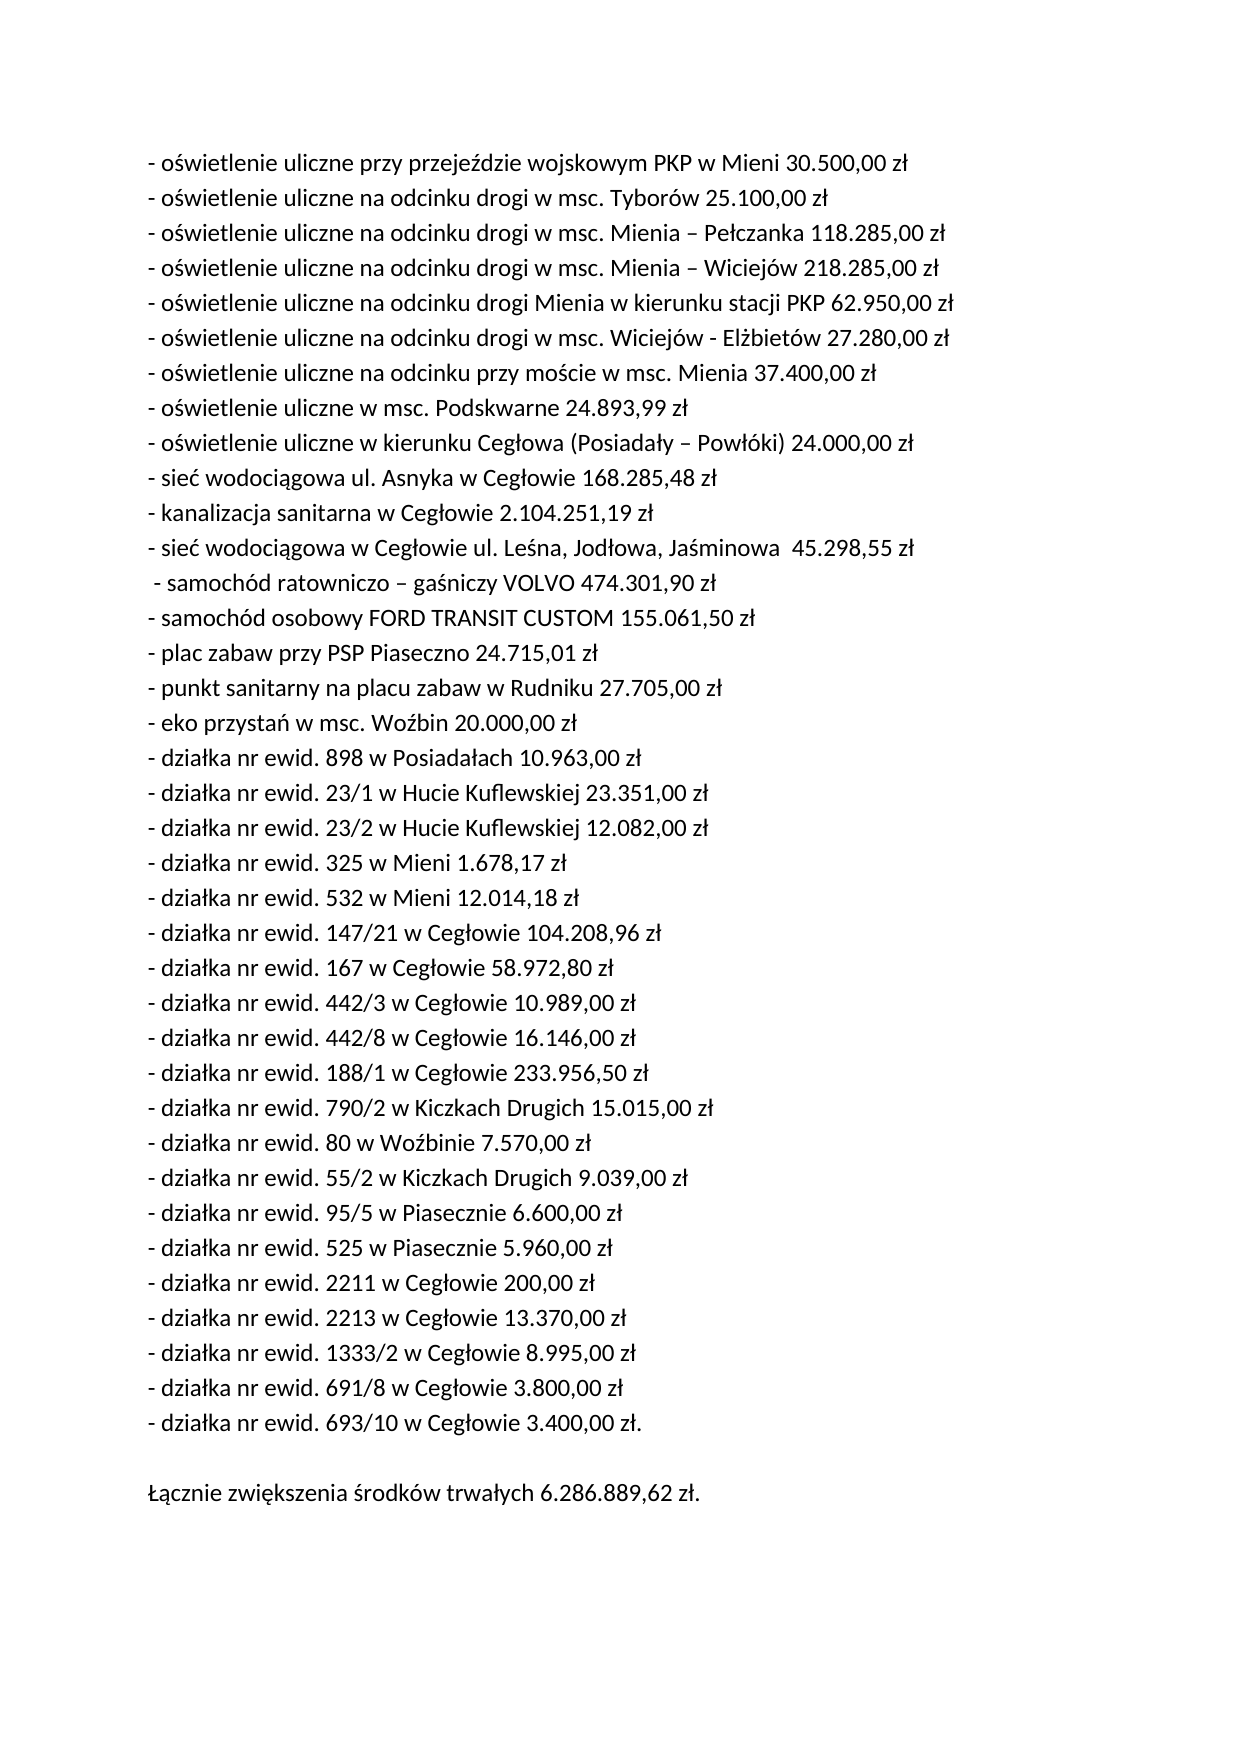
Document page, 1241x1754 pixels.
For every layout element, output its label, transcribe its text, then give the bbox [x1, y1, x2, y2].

text - plac zabaw przy PSP Piaseczno 24.715,01 zł [148, 638, 1093, 668]
text - sieć wodociągowa ul. Asnyka w Cegłowie 168.285,48 zł [148, 463, 1093, 493]
text - działka nr ewid. 898 w Posiadałach 10.963,00 zł [148, 743, 1093, 773]
text - oświetlenie uliczne na odcinku przy moście w msc. Mienia 37.400,00 zł [148, 358, 1093, 388]
text Łącznie zwiększenia środków trwałych 6.286.889,62 zł. [148, 1478, 1093, 1508]
text - działka nr ewid. 188/1 w Cegłowie 233.956,50 zł [148, 1058, 1093, 1088]
text - działka nr ewid. 80 w Woźbinie 7.570,00 zł [148, 1128, 1093, 1158]
text - działka nr ewid. 442/8 w Cegłowie 16.146,00 zł [148, 1023, 1093, 1053]
text - działka nr ewid. 23/2 w Hucie Kuflewskiej 12.082,00 zł [148, 813, 1093, 843]
text - samochód ratowniczo – gaśniczy VOLVO 474.301,90 zł [148, 568, 1093, 598]
text - działka nr ewid. 2211 w Cegłowie 200,00 zł [148, 1268, 1093, 1298]
text - działka nr ewid. 23/1 w Hucie Kuflewskiej 23.351,00 zł [148, 778, 1093, 808]
text - samochód osobowy FORD TRANSIT CUSTOM 155.061,50 zł [148, 603, 1093, 633]
text - eko przystań w msc. Woźbin 20.000,00 zł [148, 708, 1093, 738]
text - działka nr ewid. 167 w Cegłowie 58.972,80 zł [148, 953, 1093, 983]
text - sieć wodociągowa w Cegłowie ul. Leśna, Jodłowa, Jaśminowa 45.298,55 zł [148, 533, 1093, 563]
text - działka nr ewid. 525 w Piasecznie 5.960,00 zł [148, 1233, 1093, 1263]
text - działka nr ewid. 691/8 w Cegłowie 3.800,00 zł [148, 1373, 1093, 1403]
text - oświetlenie uliczne na odcinku drogi w msc. Wiciejów - Elżbietów 27.280,00 zł [148, 323, 1093, 353]
text - działka nr ewid. 325 w Mieni 1.678,17 zł [148, 848, 1093, 878]
text - działka nr ewid. 95/5 w Piasecznie 6.600,00 zł [148, 1198, 1093, 1228]
text - oświetlenie uliczne na odcinku drogi w msc. Tyborów 25.100,00 zł [148, 183, 1093, 213]
text - działka nr ewid. 2213 w Cegłowie 13.370,00 zł [148, 1303, 1093, 1333]
text - oświetlenie uliczne w kierunku Cegłowa (Posiadały – Powłóki) 24.000,00 zł [148, 428, 1093, 458]
text - kanalizacja sanitarna w Cegłowie 2.104.251,19 zł [148, 498, 1093, 528]
text - oświetlenie uliczne przy przejeździe wojskowym PKP w Mieni 30.500,00 zł [148, 148, 1093, 178]
text - działka nr ewid. 55/2 w Kiczkach Drugich 9.039,00 zł [148, 1163, 1093, 1193]
text - oświetlenie uliczne na odcinku drogi w msc. Mienia – Pełczanka 118.285,00 zł [148, 218, 1093, 248]
text - punkt sanitarny na placu zabaw w Rudniku 27.705,00 zł [148, 673, 1093, 703]
text - działka nr ewid. 442/3 w Cegłowie 10.989,00 zł [148, 988, 1093, 1018]
text - oświetlenie uliczne na odcinku drogi Mienia w kierunku stacji PKP 62.950,00 zł [148, 288, 1093, 318]
text - działka nr ewid. 532 w Mieni 12.014,18 zł [148, 883, 1093, 913]
text - działka nr ewid. 790/2 w Kiczkach Drugich 15.015,00 zł [148, 1093, 1093, 1123]
text - działka nr ewid. 1333/2 w Cegłowie 8.995,00 zł [148, 1338, 1093, 1368]
text - działka nr ewid. 147/21 w Cegłowie 104.208,96 zł [148, 918, 1093, 948]
text - oświetlenie uliczne na odcinku drogi w msc. Mienia – Wiciejów 218.285,00 zł [148, 253, 1093, 283]
text - oświetlenie uliczne w msc. Podskwarne 24.893,99 zł [148, 393, 1093, 423]
text - działka nr ewid. 693/10 w Cegłowie 3.400,00 zł. [148, 1408, 1093, 1438]
